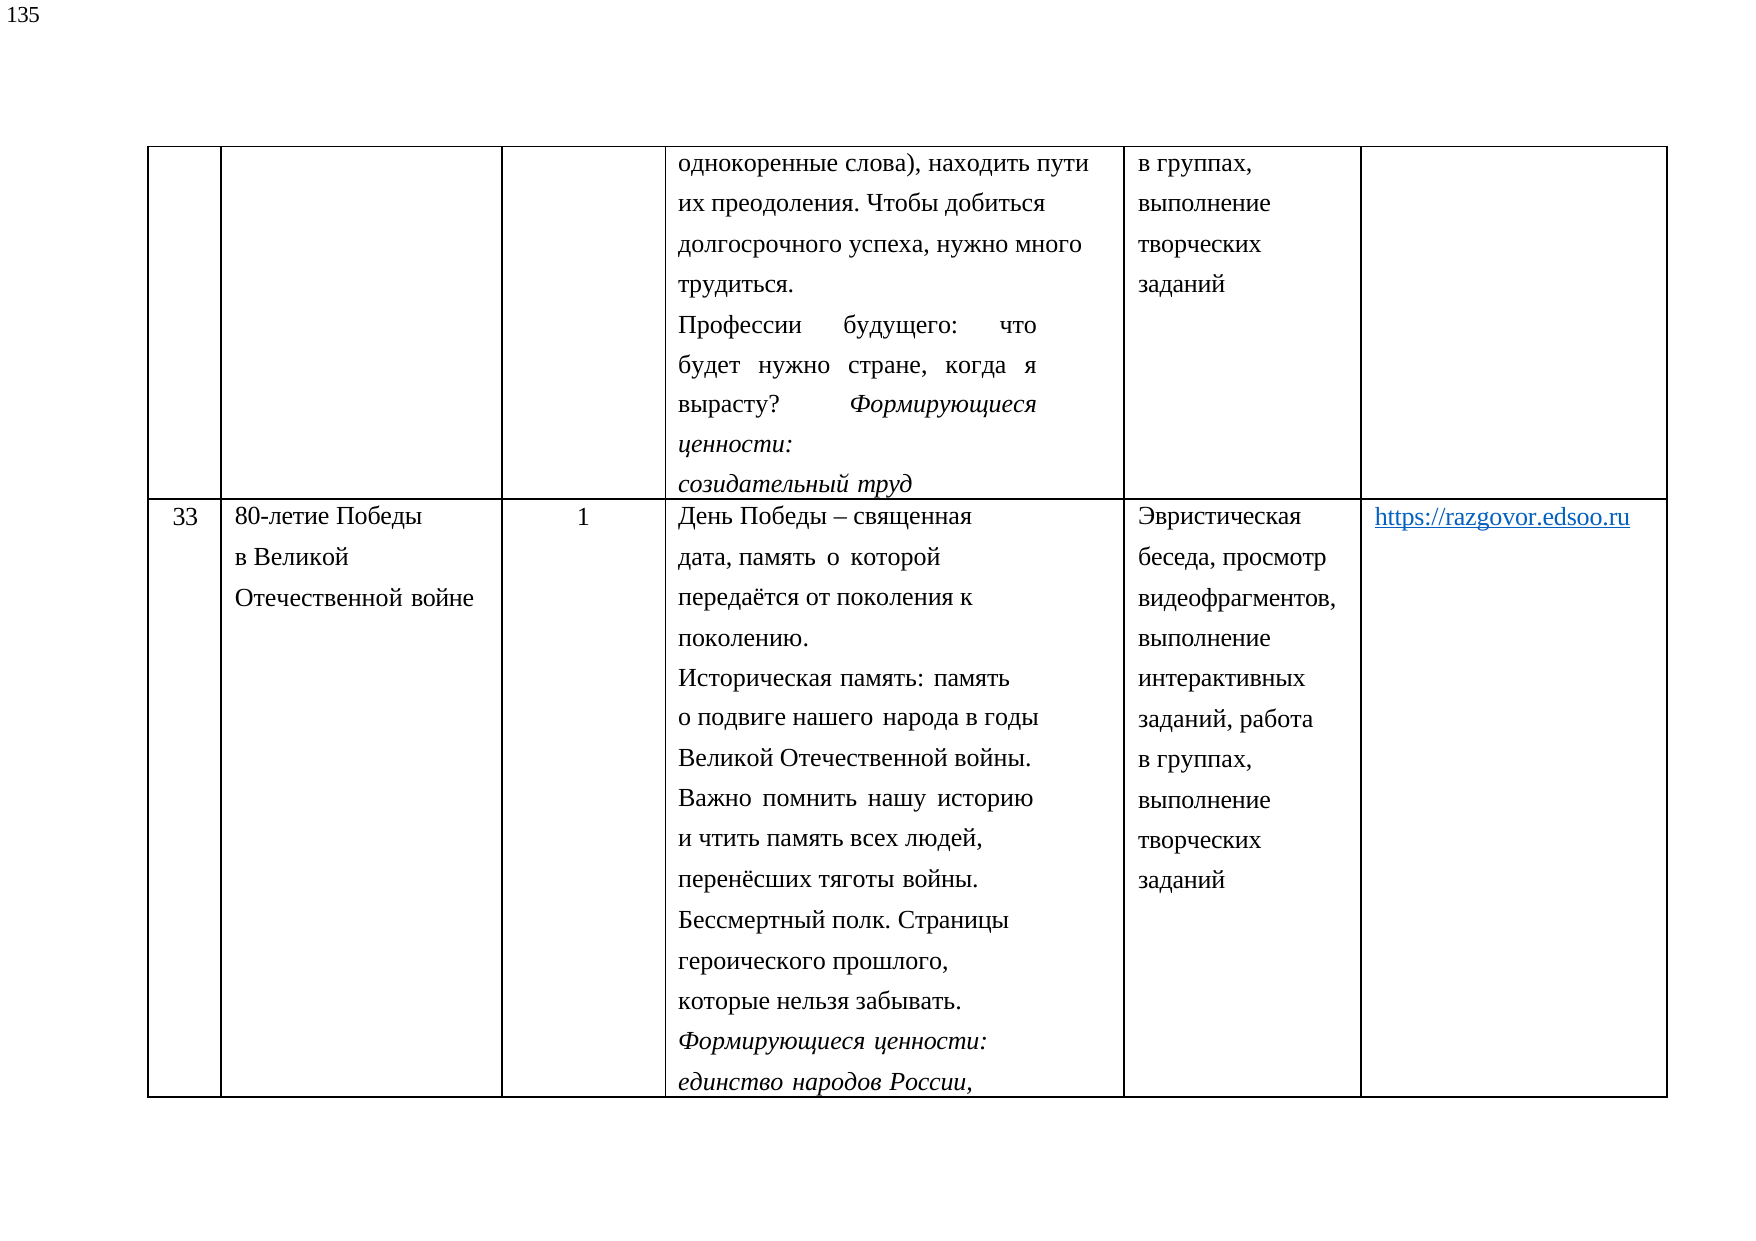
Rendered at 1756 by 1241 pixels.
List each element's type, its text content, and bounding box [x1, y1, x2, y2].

table_header [503, 147, 665, 498]
table_cell День Победы – священная дата, память о которой передаётся от поколения к поколению. Историческая память: память о подвиге нашего народа в годы Великой Отечественной войны. Важно помнить нашу историю и чтить память всех людей, перенёсших тяготы войны. Бессмертный полк. Страницы героического прошлого, которые нельзя забывать. Формирующиеся ценности: единство народов России, [666, 500, 1123, 1096]
table_header однокоренные слова), находить пути их преодоления. Чтобы добиться долгосрочного успеха, нужно много трудиться. Профессии будущего: что будет нужно стране, когда я вырасту? Формирующиеся ценности: созидательный труд [666, 147, 1123, 498]
table_cell 80-летие Победы в Великой Отечественной войне [222, 500, 501, 1096]
table_cell https://razgovor.edsoo.ru [1362, 500, 1666, 1096]
table_cell 33 [149, 500, 220, 1096]
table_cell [1125, 500, 1360, 1096]
table_header [149, 147, 220, 498]
table_header в группах, выполнение творческих заданий [1125, 147, 1360, 498]
table_cell 1 [503, 500, 665, 1096]
table_header [1362, 147, 1666, 498]
table_header [222, 147, 501, 498]
